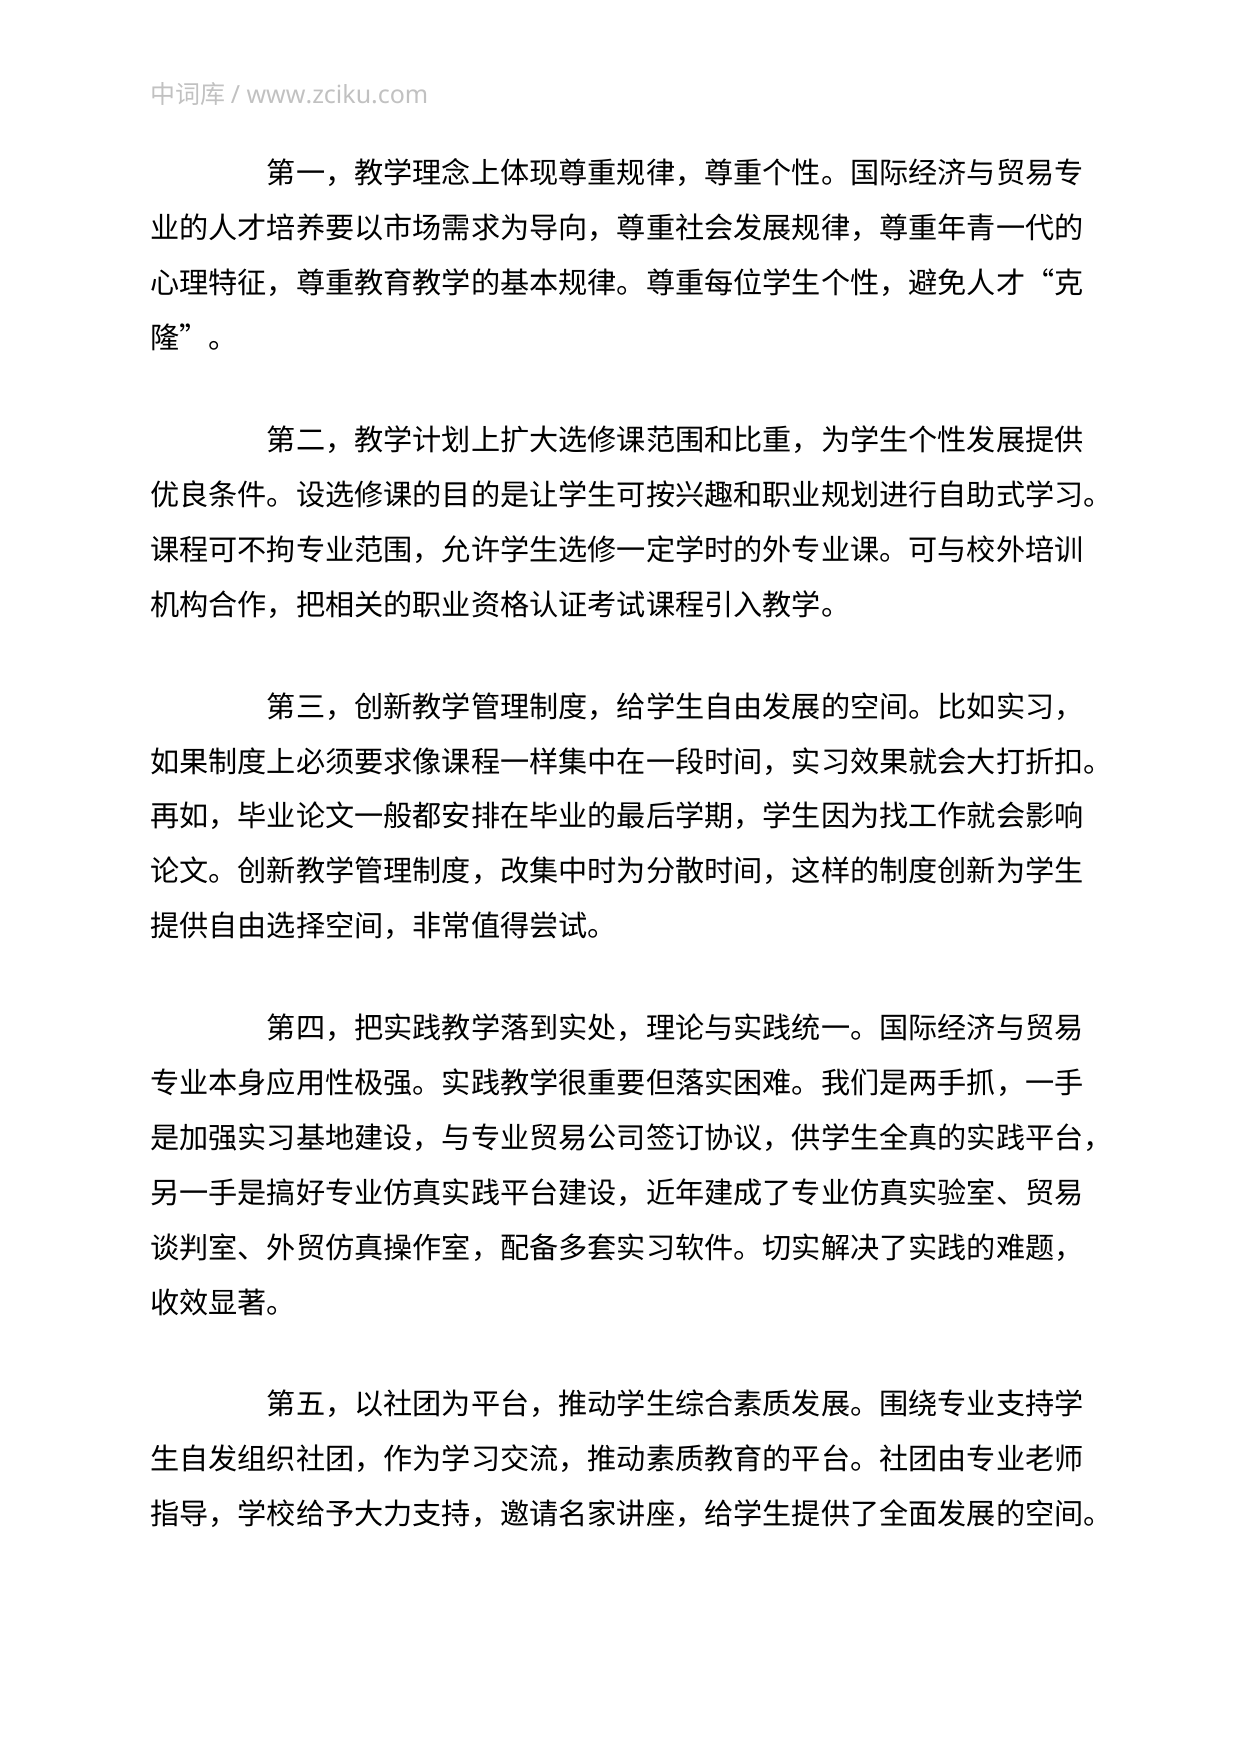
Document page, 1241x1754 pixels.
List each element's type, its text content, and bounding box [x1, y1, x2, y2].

text 第一，教学理念上体现尊重规律，尊重个性。国际经济与贸易专业的人才培养要以市场需求为导向，尊重社会发展规律，尊重年青一代的心理特征，尊重教育教学的基本规律。尊重每位学生个性，避免人才“克隆”。 [150, 150, 1090, 357]
text 第三，创新教学管理制度，给学生自由发展的空间。比如实习，如果制度上必须要求像课程一样集中在一段时间，实习效果就会大打折扣。再如，毕业论文一般都安排在毕业的最后学期，学生因为找工作就会影响论文。创新教学管理制度，改集中时为分散时间，这样的制度创新为学生提供自由选择空间，非常值得尝试。 [150, 683, 1090, 945]
text 第二，教学计划上扩大选修课范围和比重，为学生个性发展提供优良条件。设选修课的目的是让学生可按兴趣和职业规划进行自助式学习。课程可不拘专业范围，允许学生选修一定学时的外专业课。可与校外培训机构合作，把相关的职业资格认证考试课程引入教学。 [150, 417, 1090, 624]
text 第四，把实践教学落到实处，理论与实践统一。国际经济与贸易专业本身应用性极强。实践教学很重要但落实困难。我们是两手抓，一手是加强实习基地建设，与专业贸易公司签订协议，供学生全真的实践平台，另一手是搞好专业仿真实践平台建设，近年建成了专业仿真实验室、贸易谈判室、外贸仿真操作室，配备多套实习软件。切实解决了实践的难题，收效显著。 [150, 1004, 1090, 1321]
text 第五，以社团为平台，推动学生综合素质发展。围绕专业支持学生自发组织社团，作为学习交流，推动素质教育的平台。社团由专业老师指导，学校给予大力支持，邀请名家讲座，给学生提供了全面发展的空间。 [150, 1381, 1090, 1533]
